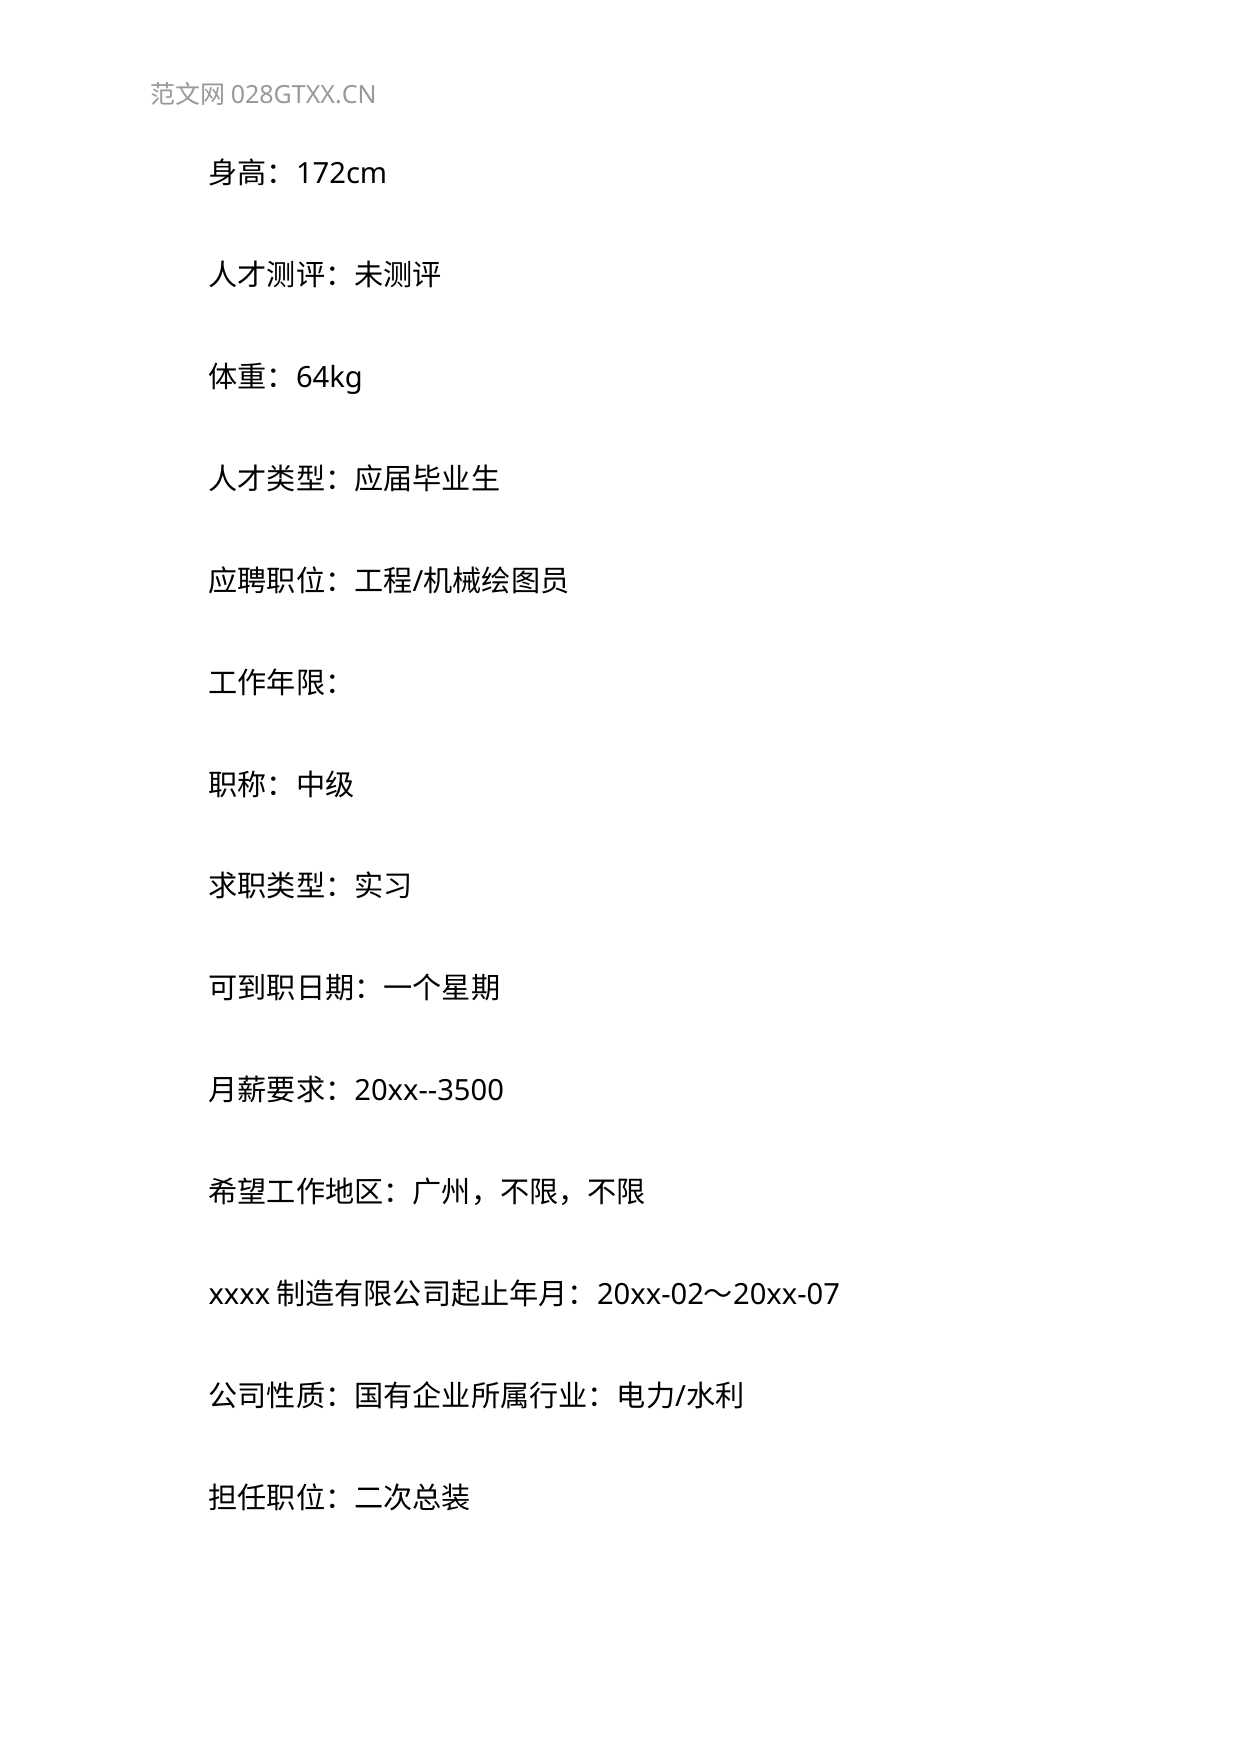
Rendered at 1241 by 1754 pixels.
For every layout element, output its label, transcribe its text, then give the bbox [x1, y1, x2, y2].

text 月薪要求：20xx--3500 [150, 1067, 1090, 1109]
text 应聘职位：工程/机械绘图员 [150, 557, 1090, 600]
text 工作年限： [150, 659, 1090, 702]
text 人才测评：未测评 [150, 252, 1090, 294]
text 体重：64kg [150, 354, 1090, 396]
text 身高：172cm [150, 150, 1090, 192]
text 求职类型：实习 [150, 863, 1090, 905]
text 职称：中级 [150, 761, 1090, 803]
text xxxx制造有限公司起止年月：20xx-02～20xx-07 [150, 1270, 1090, 1313]
text 担任职位：二次总装 [150, 1474, 1090, 1517]
text 可到职日期：一个星期 [150, 965, 1090, 1007]
text 公司性质：国有企业所属行业：电力/水利 [150, 1372, 1090, 1415]
text 希望工作地区：广州，不限，不限 [150, 1168, 1090, 1211]
text 人才类型：应届毕业生 [150, 456, 1090, 498]
